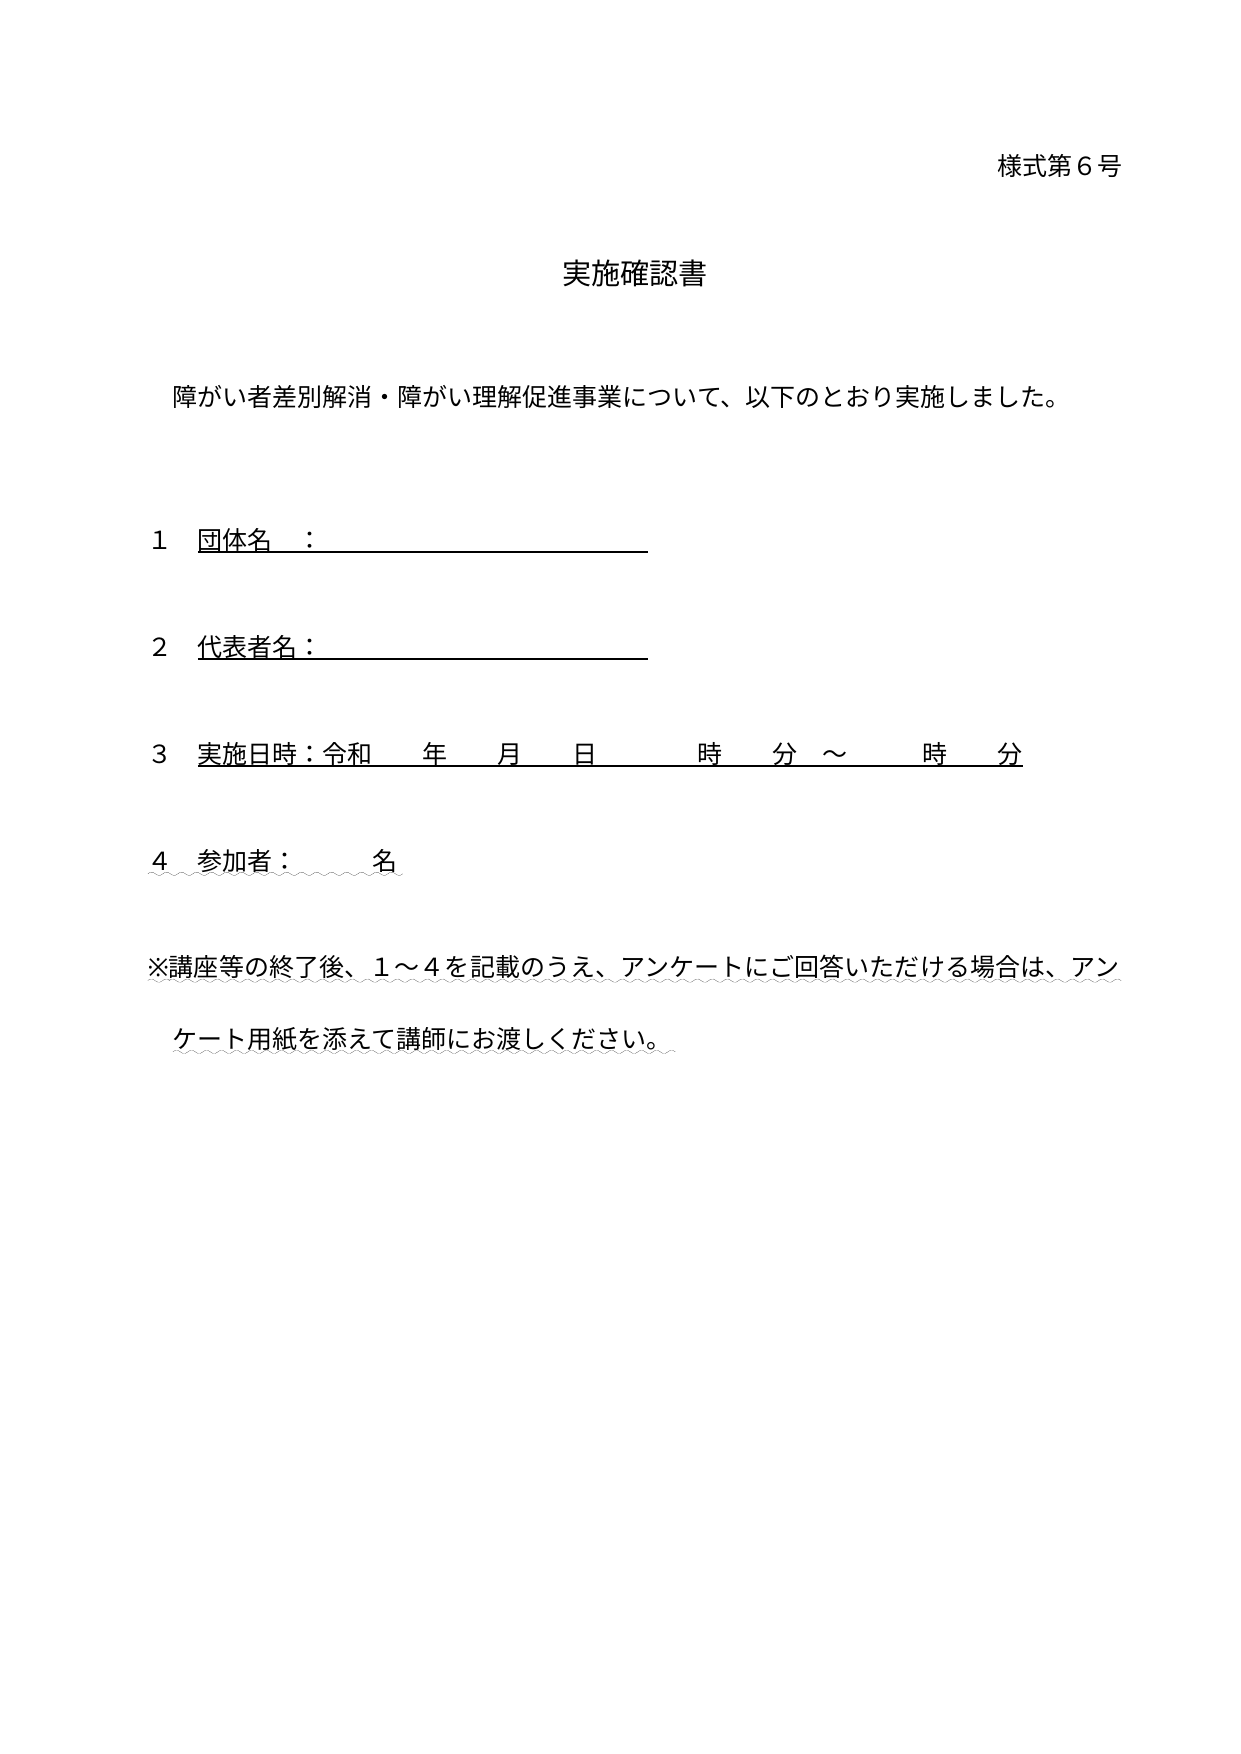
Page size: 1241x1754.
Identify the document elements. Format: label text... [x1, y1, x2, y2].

text 実施確認書 [148, 236, 1122, 307]
text 障がい者差別解消・障がい理解促進事業について、以下のとおり実施しました。 [148, 360, 1122, 432]
text ２ 代表者名： [148, 610, 1122, 681]
text ３ 実施日時：令和 年 月 日 時 分 ～ 時 分 [148, 717, 1122, 788]
text ※講座等の終了後、１～４を記載のうえ、アンケートにご回答いただける場合は、アンケート用紙を添えて講師にお渡しください。 [148, 980, 1122, 1073]
text ※講座等の終了後、１～４を記載のうえ、アンケートにご回答いただける場合は、アンケート用紙を添えて講師にお渡しください。 [148, 930, 1122, 982]
text １ 団体名 ： [148, 503, 1122, 574]
text ４ 参加者： 名 [148, 823, 1122, 895]
text 様式第６号 [148, 129, 1122, 200]
